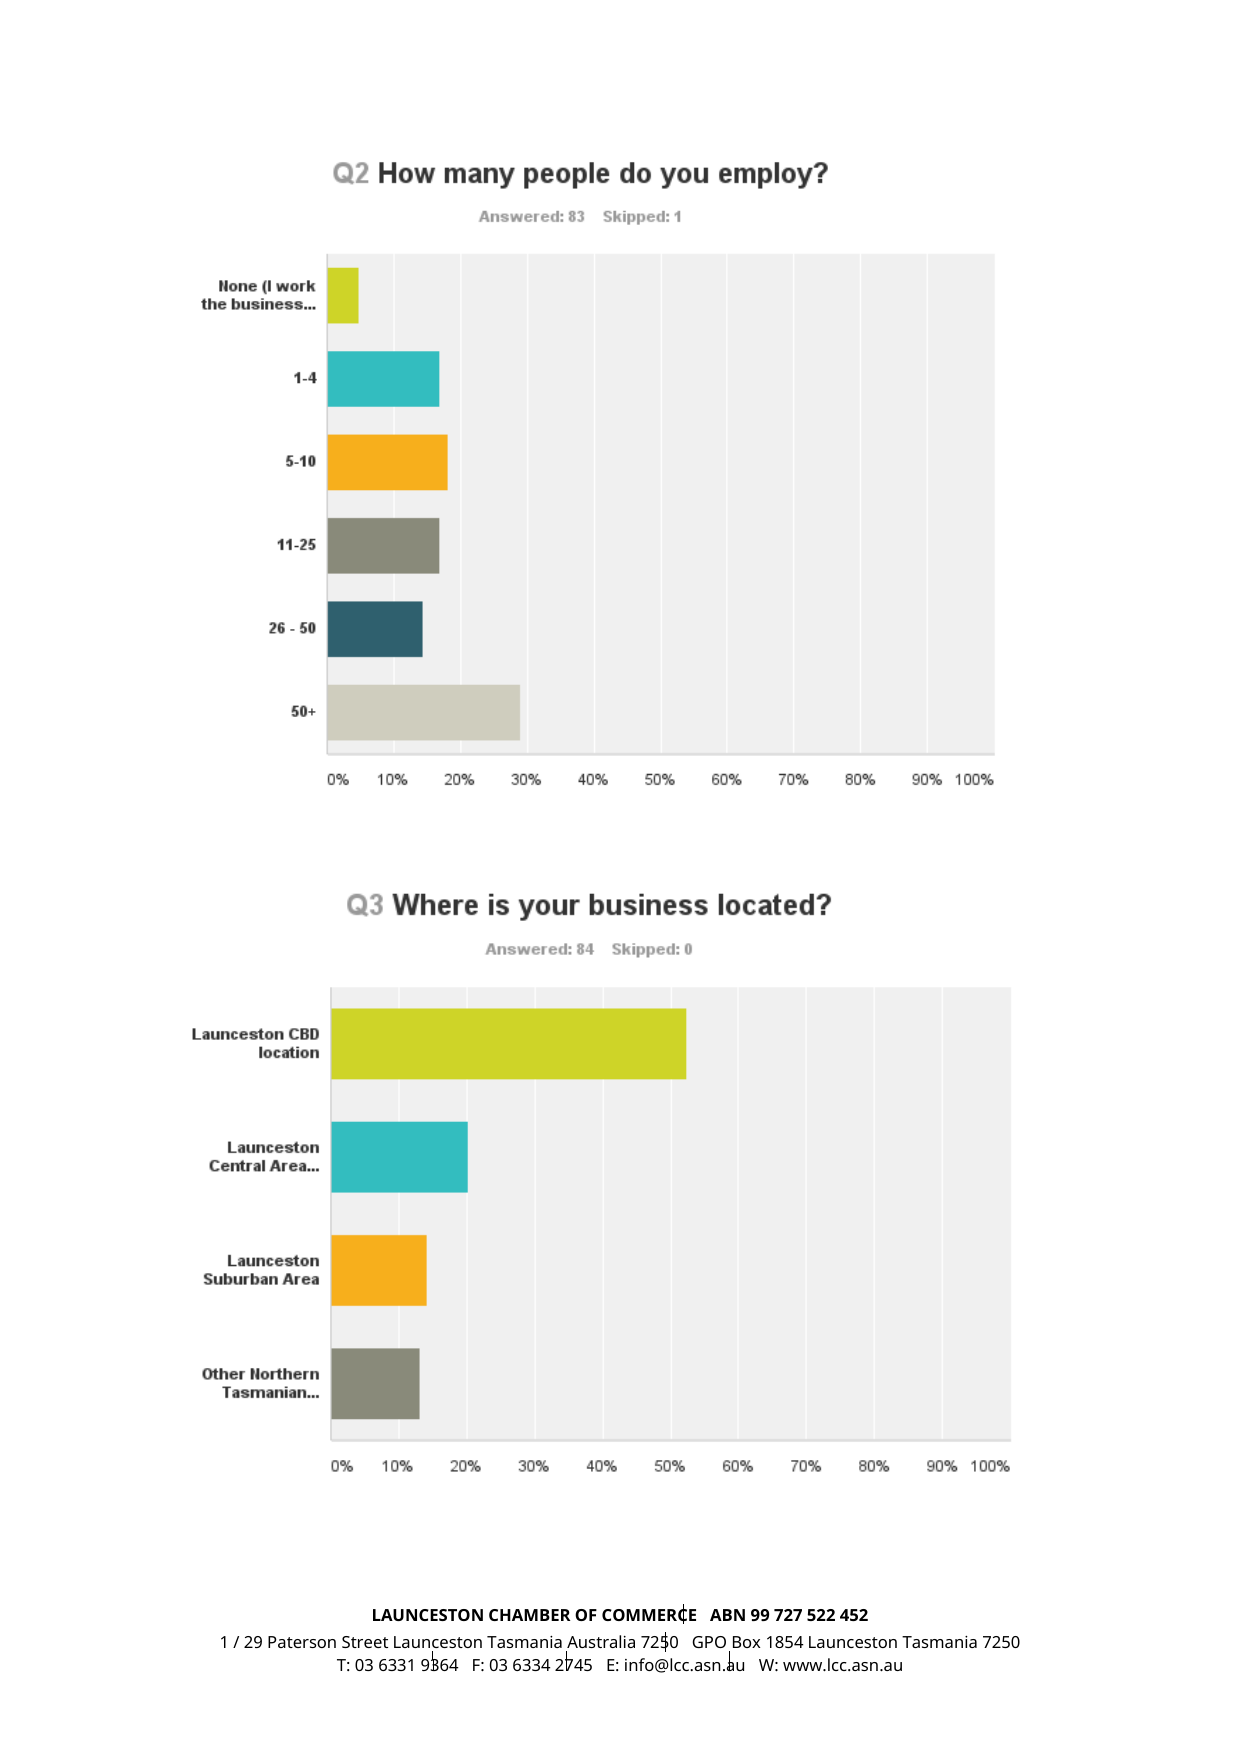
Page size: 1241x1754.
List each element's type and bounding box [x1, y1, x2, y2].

picture [129, 860, 1051, 1544]
picture [129, 130, 1033, 856]
